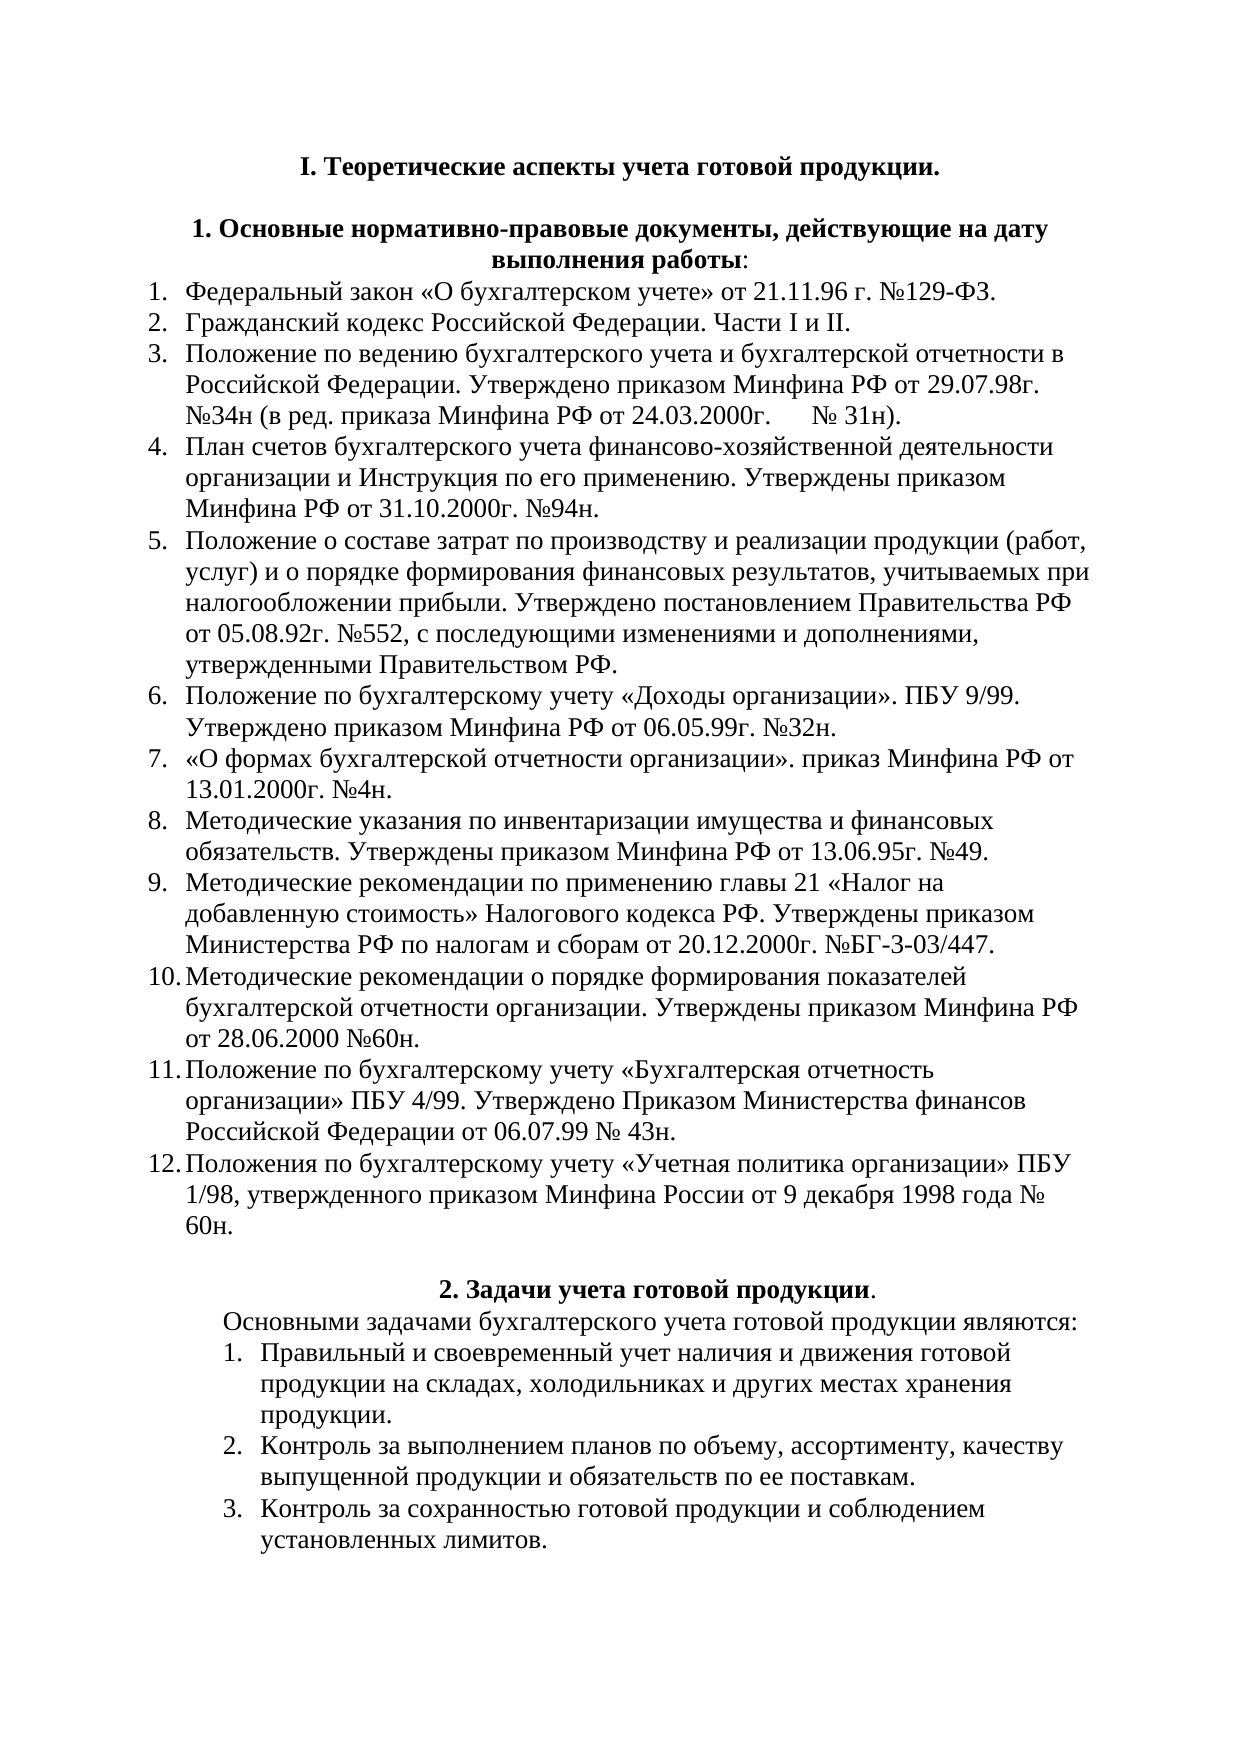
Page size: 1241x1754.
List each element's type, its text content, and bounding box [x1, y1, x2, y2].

text 1. Основные нормативно-правовые документы, действующие на дату выполнения работы: [148, 212, 1092, 274]
text I. Теоретические аспекты учета готовой продукции. [148, 150, 1092, 181]
text 2. Задачи учета готовой продукции. [148, 1274, 1092, 1305]
list Контроль за сохранностью готовой продукции и соблюдением установленных лимитов. [223, 1492, 1092, 1554]
text Основными задачами бухгалтерского учета готовой продукции являются: [148, 1305, 1092, 1336]
list Гражданский кодекс Российской Федерации. Части I и II. [148, 306, 1092, 337]
list Методические рекомендации о порядке формирования показателей бухгалтерской отчетности организации. Утверждены приказом Минфина РФ от 28.06.2000 №60н. [148, 960, 1092, 1053]
list Методические указания по инвентаризации имущества и финансовых обязательств. Утверждены приказом Минфина РФ от 13.06.95г. №49. [148, 804, 1092, 866]
list Контроль за выполнением планов по объему, ассортименту, качеству выпущенной продукции и обязательств по ее поставкам. [223, 1429, 1092, 1492]
list Положение по бухгалтерскому учету «Бухгалтерская отчетность организации» ПБУ 4/99. Утверждено Приказом Министерства финансов Российской Федерации от 06.07.99 № 43н. [148, 1053, 1092, 1147]
list Положение по ведению бухгалтерского учета и бухгалтерской отчетности в Российской Федерации. Утверждено приказом Минфина РФ от 29.07.98г. №34н (в ред. приказа Минфина РФ от 24.03.2000г. № 31н). [148, 337, 1092, 430]
list Положения по бухгалтерскому учету «Учетная политика организации» ПБУ 1/98, утвержденного приказом Минфина России от 9 декабря 1998 года № 60н. [148, 1147, 1092, 1240]
list План счетов бухгалтерского учета финансово-хозяйственной деятельности организации и Инструкция по его применению. Утверждены приказом Минфина РФ от 31.10.2000г. №94н. [148, 430, 1092, 524]
list «О формах бухгалтерской отчетности организации». приказ Минфина РФ от 13.01.2000г. №4н. [148, 742, 1092, 804]
list Положение о составе затрат по производству и реализации продукции (работ, услуг) и о порядке формирования финансовых результатов, учитываемых при налогообложении прибыли. Утверждено постановлением Правительства РФ от 05.08.92г. №552, с последующими изменениями и дополнениями, утвержденными Правительством РФ. [148, 524, 1092, 679]
list Методические рекомендации по применению главы 21 «Налог на добавленную стоимость» Налогового кодекса РФ. Утверждены приказом Министерства РФ по налогам и сборам от 20.12.2000г. №БГ-3-03/447. [148, 866, 1092, 960]
list Положение по бухгалтерскому учету «Доходы организации». ПБУ 9/99. Утверждено приказом Минфина РФ от 06.05.99г. №32н. [148, 679, 1092, 742]
list Федеральный закон «О бухгалтерском учете» от 21.11.96 г. №129-ФЗ. [148, 274, 1092, 306]
list Правильный и своевременный учет наличия и движения готовой продукции на складах, холодильниках и других местах хранения продукции. [223, 1336, 1092, 1429]
